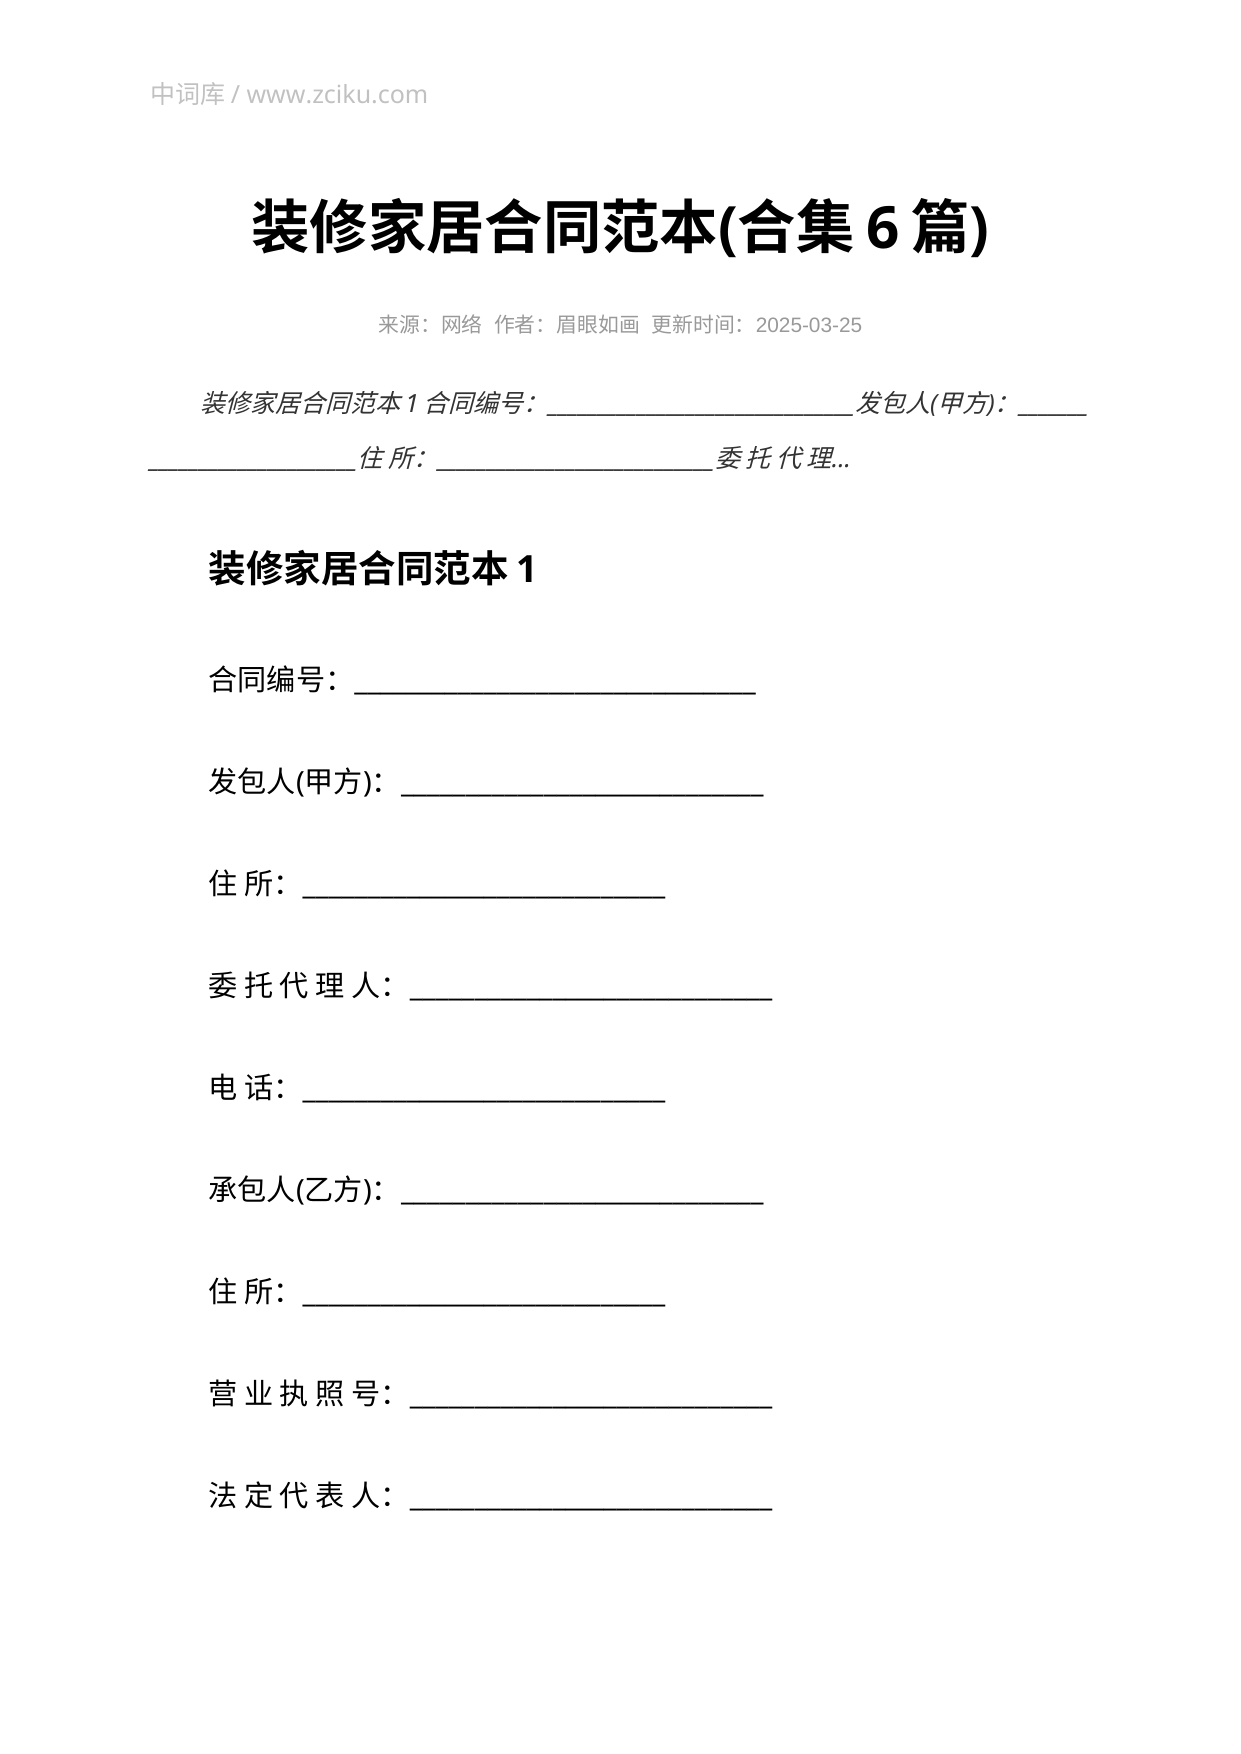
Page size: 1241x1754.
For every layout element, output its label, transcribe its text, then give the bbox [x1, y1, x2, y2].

text 来源：网络 作者：眉眼如画 更新时间：2025-03-25 [150, 313, 1090, 337]
text 法 定 代 表 人：____________________________ [150, 1473, 1090, 1515]
text 承包人(乙方)：____________________________ [150, 1167, 1090, 1209]
text 装修家居合同范本1合同编号：_______________________________发包人(甲方)：____________________________住 所：____________________________委 托 代 理... [150, 384, 1090, 474]
text 装修家居合同范本1 [150, 539, 1090, 594]
text 住 所：____________________________ [150, 1269, 1090, 1311]
text 住 所：____________________________ [150, 861, 1090, 903]
text 发包人(甲方)：____________________________ [150, 759, 1090, 801]
text 合同编号：_______________________________ [150, 657, 1090, 699]
subtitle 装修家居合同范本(合集6篇) [150, 181, 1090, 266]
text 营 业 执 照 号：____________________________ [150, 1371, 1090, 1413]
text 委 托 代 理 人：____________________________ [150, 963, 1090, 1005]
text 电 话：____________________________ [150, 1065, 1090, 1107]
